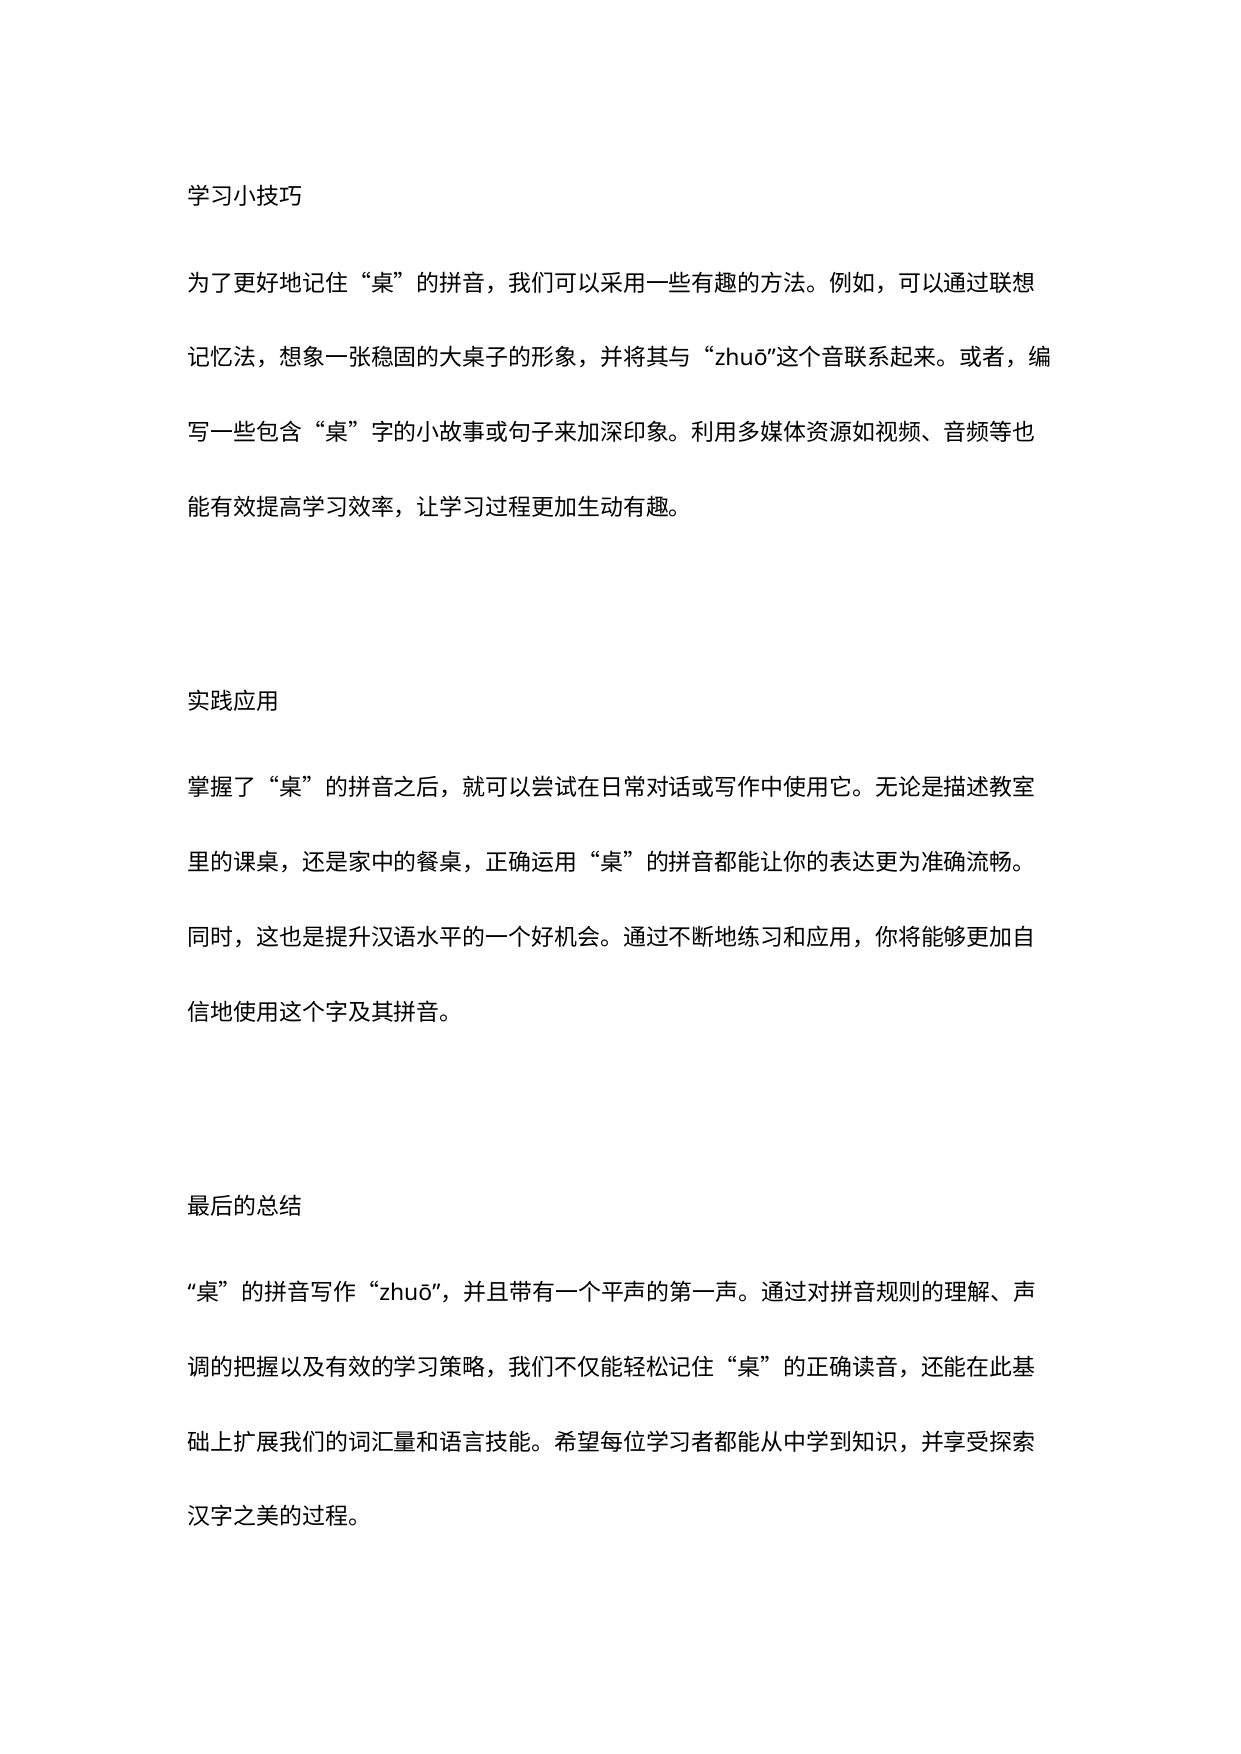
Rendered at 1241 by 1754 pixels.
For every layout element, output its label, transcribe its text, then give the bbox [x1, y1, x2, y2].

text 学习小技巧 [187, 162, 1053, 227]
text 为了更好地记住“桌”的拼音，我们可以采用一些有趣的方法。例如，可以通过联想记忆法，想象一张稳固的大桌子的形象，并将其与“zhuō”这个音联系起来。或者，编写一些包含“桌”字的小故事或句子来加深印象。利用多媒体资源如视频、音频等也能有效提高学习效率，让学习过程更加生动有趣。 [187, 248, 1053, 538]
text 掌握了“桌”的拼音之后，就可以尝试在日常对话或写作中使用它。无论是描述教室里的课桌，还是家中的餐桌，正确运用“桌”的拼音都能让你的表达更为准确流畅。同时，这也是提升汉语水平的一个好机会。通过不断地练习和应用，你将能够更加自信地使用这个字及其拼音。 [187, 753, 1053, 1042]
text 实践应用 [187, 667, 1053, 732]
text “桌”的拼音写作“zhuō”，并且带有一个平声的第一声。通过对拼音规则的理解、声调的把握以及有效的学习策略，我们不仅能轻松记住“桌”的正确读音，还能在此基础上扩展我们的词汇量和语言技能。希望每位学习者都能从中学到知识，并享受探索汉字之美的过程。 [187, 1258, 1053, 1547]
text 最后的总结 [187, 1172, 1053, 1237]
